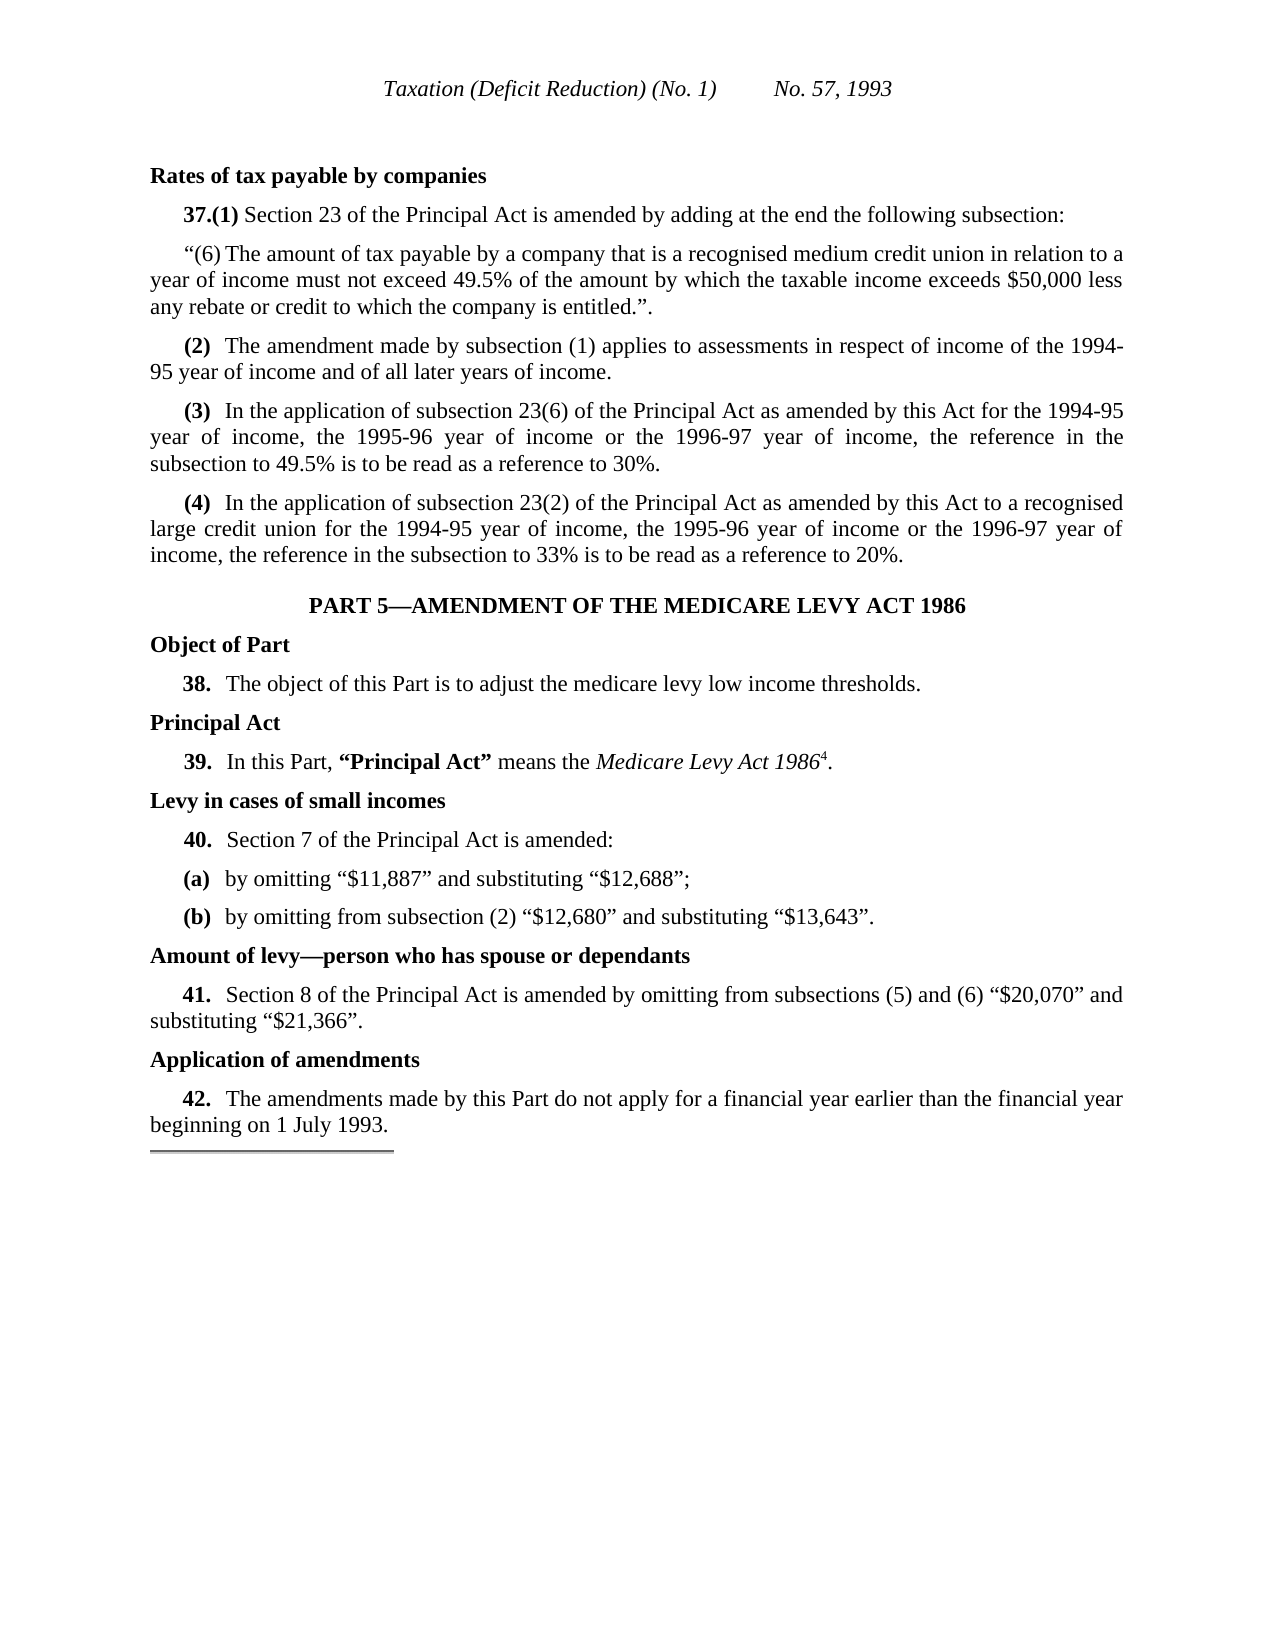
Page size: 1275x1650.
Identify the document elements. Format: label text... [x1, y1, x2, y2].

text (2) The amendment made by subsection (1) applies to assessments in respect of income of the 1994-95 year of income and of all later years of income. [150, 332, 1125, 384]
text Application of amendments [150, 1046, 1125, 1073]
text 39. In this Part, “Principal Act” means the Medicare Levy Act 19864. [183, 748, 1125, 774]
text PART 5—AMENDMENT OF THE MEDICARE LEVY ACT 1986 [150, 593, 1125, 619]
text 37.(1) Section 23 of the Principal Act is amended by adding at the end the following subsection: [150, 201, 1125, 228]
text “(6) The amount of tax payable by a company that is a recognised medium credit union in relation to a year of income must not exceed 49.5% of the amount by which the taxable income exceeds $50,000 less any rebate or credit to which the company is entitled.”. [150, 240, 1125, 319]
text (4) In the application of subsection 23(2) of the Principal Act as amended by this Act to a recognised large credit union for the 1994-95 year of income, the 1995-96 year of income or the 1996-97 year of income, the reference in the subsection to 33% is to be read as a reference to 20%. [150, 488, 1125, 568]
picture [150, 1150, 394, 1154]
text (3) In the application of subsection 23(6) of the Principal Act as amended by this Act for the 1994-95 year of income, the 1995-96 year of income or the 1996-97 year of income, the reference in the subsection to 49.5% is to be read as a reference to 30%. [150, 397, 1125, 476]
text Levy in cases of small incomes [150, 787, 1125, 813]
text (a) by omitting “$11,887” and substituting “$12,688”; [183, 864, 1125, 891]
text 41. Section 8 of the Principal Act is amended by omitting from subsections (5) and (6) “$20,070” and substituting “$21,366”. [150, 981, 1125, 1034]
text Object of Part [150, 631, 1125, 658]
text 42. The amendments made by this Part do not apply for a financial year earlier than the financial year beginning on 1 July 1993. [150, 1085, 1125, 1138]
text Amount of levy—person who has spouse or dependants [150, 942, 1125, 969]
text 40. Section 7 of the Principal Act is amended: [183, 826, 1125, 852]
text Principal Act [150, 709, 1125, 736]
text 38. The object of this Part is to adjust the medicare levy low income thresholds. [150, 670, 1125, 697]
text (b) by omitting from subsection (2) “$12,680” and substituting “$13,643”. [183, 903, 1125, 930]
text Rates of tax payable by companies [150, 162, 1125, 189]
